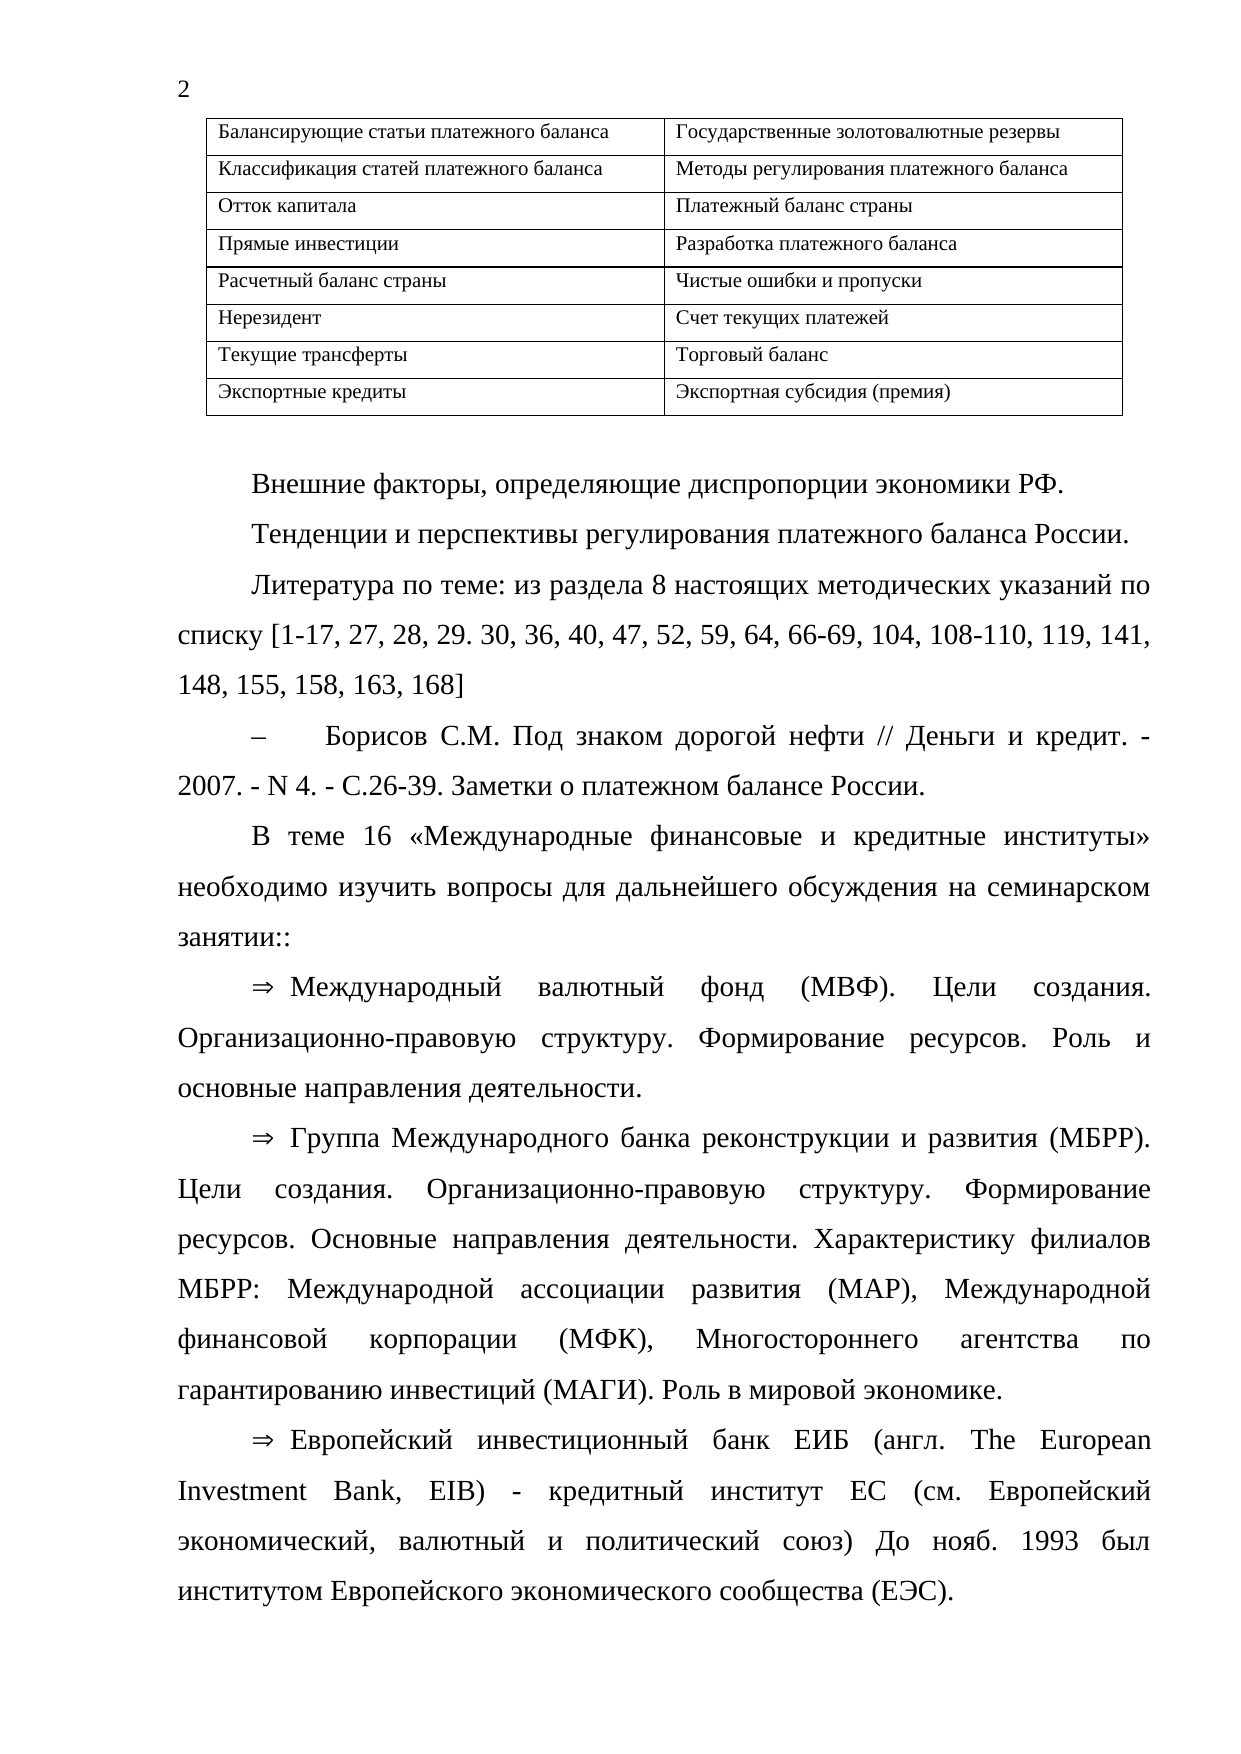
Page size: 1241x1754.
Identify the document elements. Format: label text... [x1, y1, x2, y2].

table_cell Торговый баланс [665, 342, 1122, 378]
table_cell Методы регулирования платежного баланса [665, 156, 1122, 192]
table_cell Нерезидент [207, 305, 664, 341]
list Борисов С.М. Под знаком дорогой нефти // Деньги и кредит. - 2007. - N 4. - С.26-39. Заметки о платежном балансе России. [177, 718, 1152, 802]
table_header Государственные золотовалютные резервы [665, 119, 1122, 155]
table_cell Экспортная субсидия (премия) [665, 379, 1122, 415]
table_cell Чистые ошибки и пропуски [665, 268, 1122, 303]
text Литература по теме: из раздела 8 настоящих методических указаний по списку [1-17, 27, 28, 29. 30, 36, 40, 47, 52, 59, 64, 66-69, 104, 108-110, 119, 141, 148, 155, 158, 163, 168] [177, 567, 1152, 701]
table_header Балансирующие статьи платежного баланса [207, 119, 664, 155]
table_cell Классификация статей платежного баланса [207, 156, 664, 192]
table_cell Счет текущих платежей [665, 305, 1122, 341]
text В теме 16 «Международные финансовые и кредитные институты» необходимо изучить вопросы для дальнейшего обсуждения на семинарском занятии:: [177, 818, 1152, 952]
table_cell Платежный баланс страны [665, 193, 1122, 229]
table_cell Экспортные кредиты [207, 379, 664, 415]
table_cell Расчетный баланс страны [207, 268, 664, 303]
table_cell Отток капитала [207, 193, 664, 229]
text Внешние факторы, определяющие диспропорции экономики РФ. [177, 466, 1152, 500]
table_cell Прямые инвестиции [207, 230, 664, 266]
table_cell Разработка платежного баланса [665, 230, 1122, 266]
list Европейский инвестиционный банк ЕИБ (англ. The European Investment Bank, EIB) - кредитный институт ЕС (см. Европейский экономический, валютный и политический союз) До нояб. 1993 был институтом Европейского экономического сообщества (ЕЭС). [177, 1422, 1152, 1607]
text Тенденции и перспективы регулирования платежного баланса России. [177, 516, 1152, 550]
table_cell Текущие трансферты [207, 342, 664, 378]
list Группа Международного банка реконструкции и развития (МБРР). Цели создания. Организационно-правовую структуру. Формирование ресурсов. Основные направления деятельности. Характеристику филиалов МБРР: Международной ассоциации развития (МАР), Международной финансовой корпорации (МФК), Многостороннего агентства по гарантированию инвестиций (МАГИ). Роль в мировой экономике. [177, 1120, 1152, 1406]
list Международный валютный фонд (МВФ). Цели создания. Организационно-правовую структуру. Формирование ресурсов. Роль и основные направления деятельности. [177, 969, 1152, 1103]
